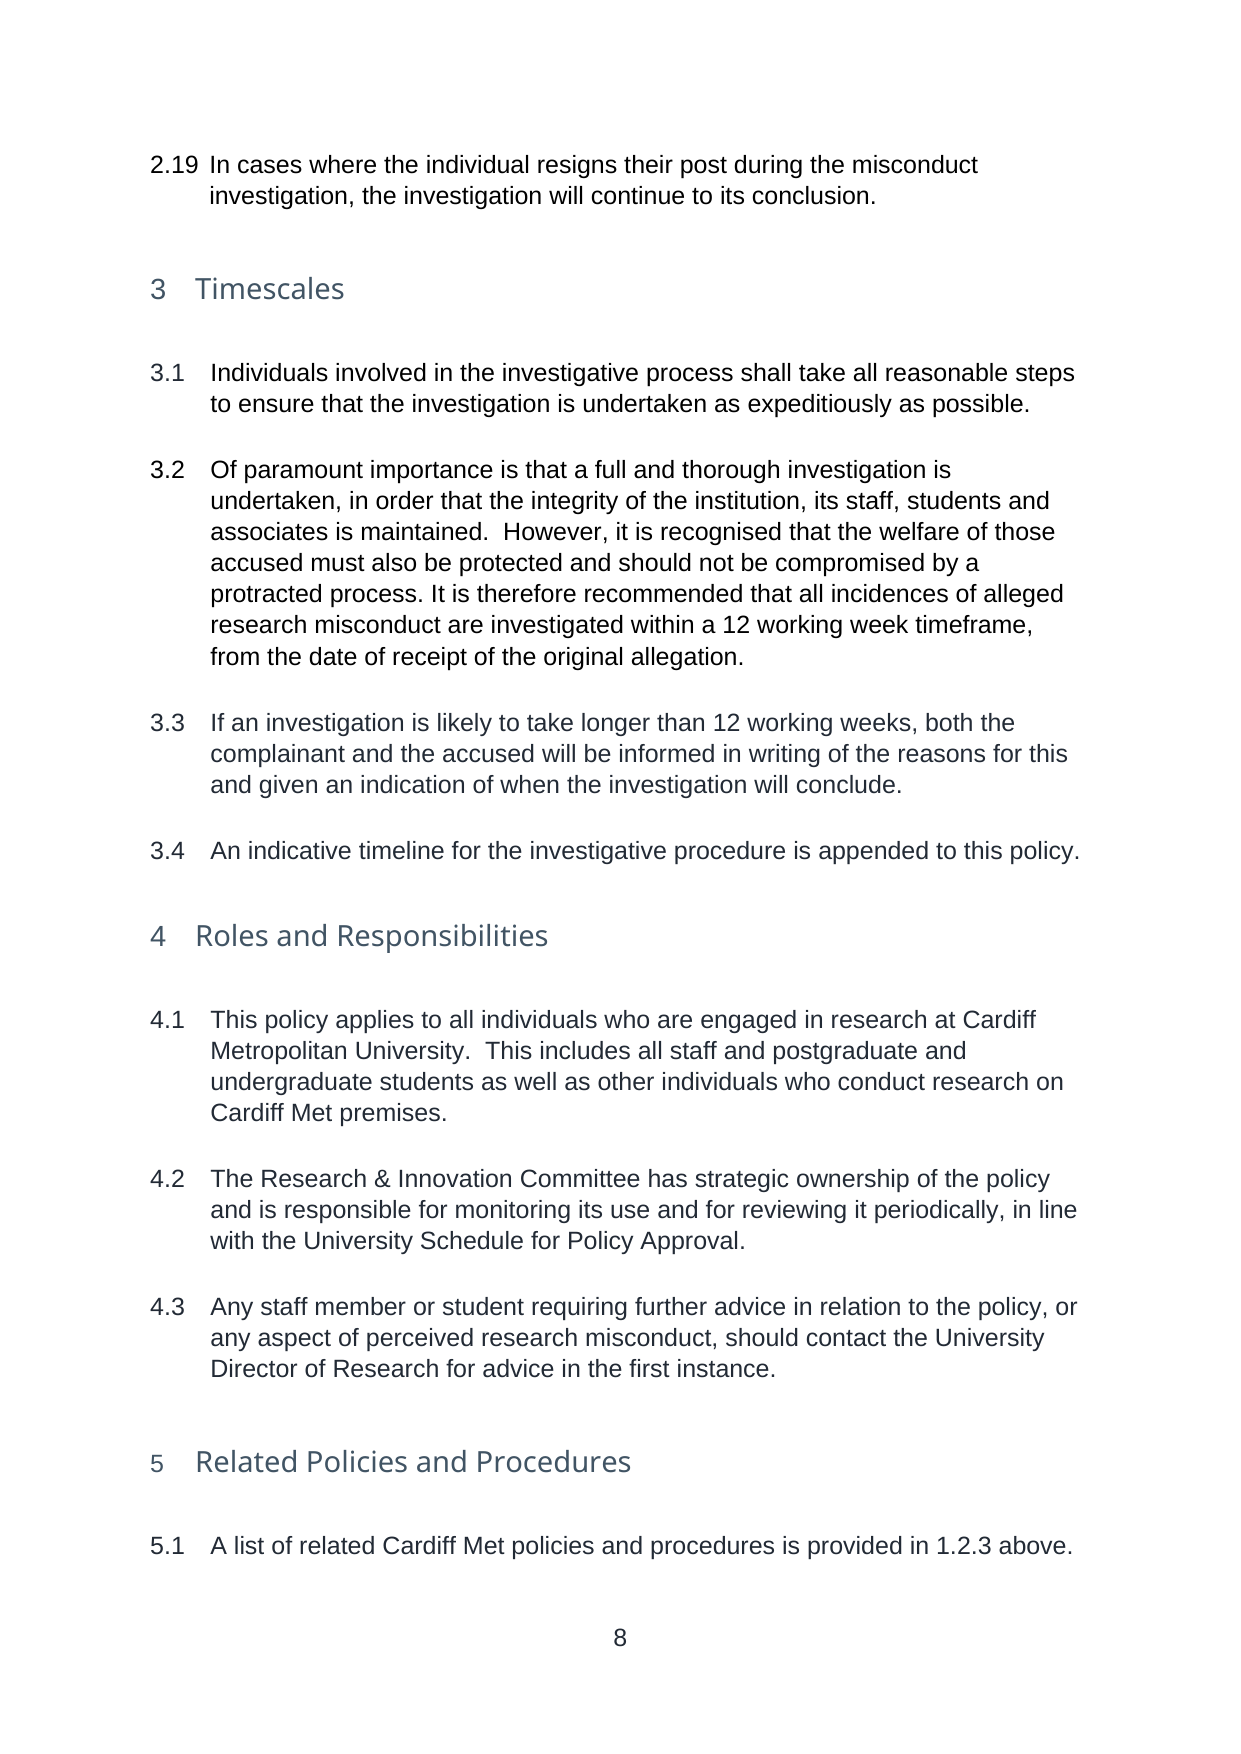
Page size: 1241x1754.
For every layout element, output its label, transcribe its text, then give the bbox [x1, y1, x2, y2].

subtitle An indicative timeline for the investigative procedure is appended to this policy. [150, 836, 1090, 865]
subtitle Roles and Responsibilities [150, 915, 1090, 997]
subtitle If an investigation is likely to take longer than 12 working weeks, both the complainant and the accused will be informed in writing of the reasons for this and given an indication of when the investigation will conclude. [150, 708, 1090, 829]
subtitle A list of related Cardiff Met policies and procedures is provided in 1.2.3 above. [150, 1531, 1090, 1591]
subtitle Any staff member or student requiring further advice in relation to the policy, or any aspect of perceived research misconduct, should contact the University Director of Research for advice in the first instance. [150, 1292, 1090, 1414]
subtitle Individuals involved in the investigative process shall take all reasonable steps to ensure that the investigation is undertaken as expeditiously as possible. [150, 358, 1090, 449]
subtitle Timescales [150, 268, 1090, 351]
subtitle This policy applies to all individuals who are engaged in research at Cardiff Metropolitan University. This includes all staff and postgraduate and undergraduate students as well as other individuals who conduct research on Cardiff Met premises. [150, 1004, 1090, 1157]
subtitle Related Policies and Procedures [150, 1441, 1090, 1524]
subtitle 2.19 In cases where the individual resigns their post during the misconduct investigation, the investigation will continue to its conclusion. [150, 150, 1090, 241]
subtitle Of paramount importance is that a full and thorough investigation is undertaken, in order that the integrity of the institution, its staff, students and associates is maintained. However, it is recognised that the welfare of those accused must also be protected and should not be compromised by a protracted process. It is therefore recommended that all incidences of alleged research misconduct are investigated within a 12 working week timeframe, from the date of receipt of the original allegation. [150, 455, 1090, 701]
subtitle The Research & Innovation Committee has strategic ownership of the policy and is responsible for monitoring its use and for reviewing it periodically, in line with the University Schedule for Policy Approval. [150, 1164, 1090, 1286]
